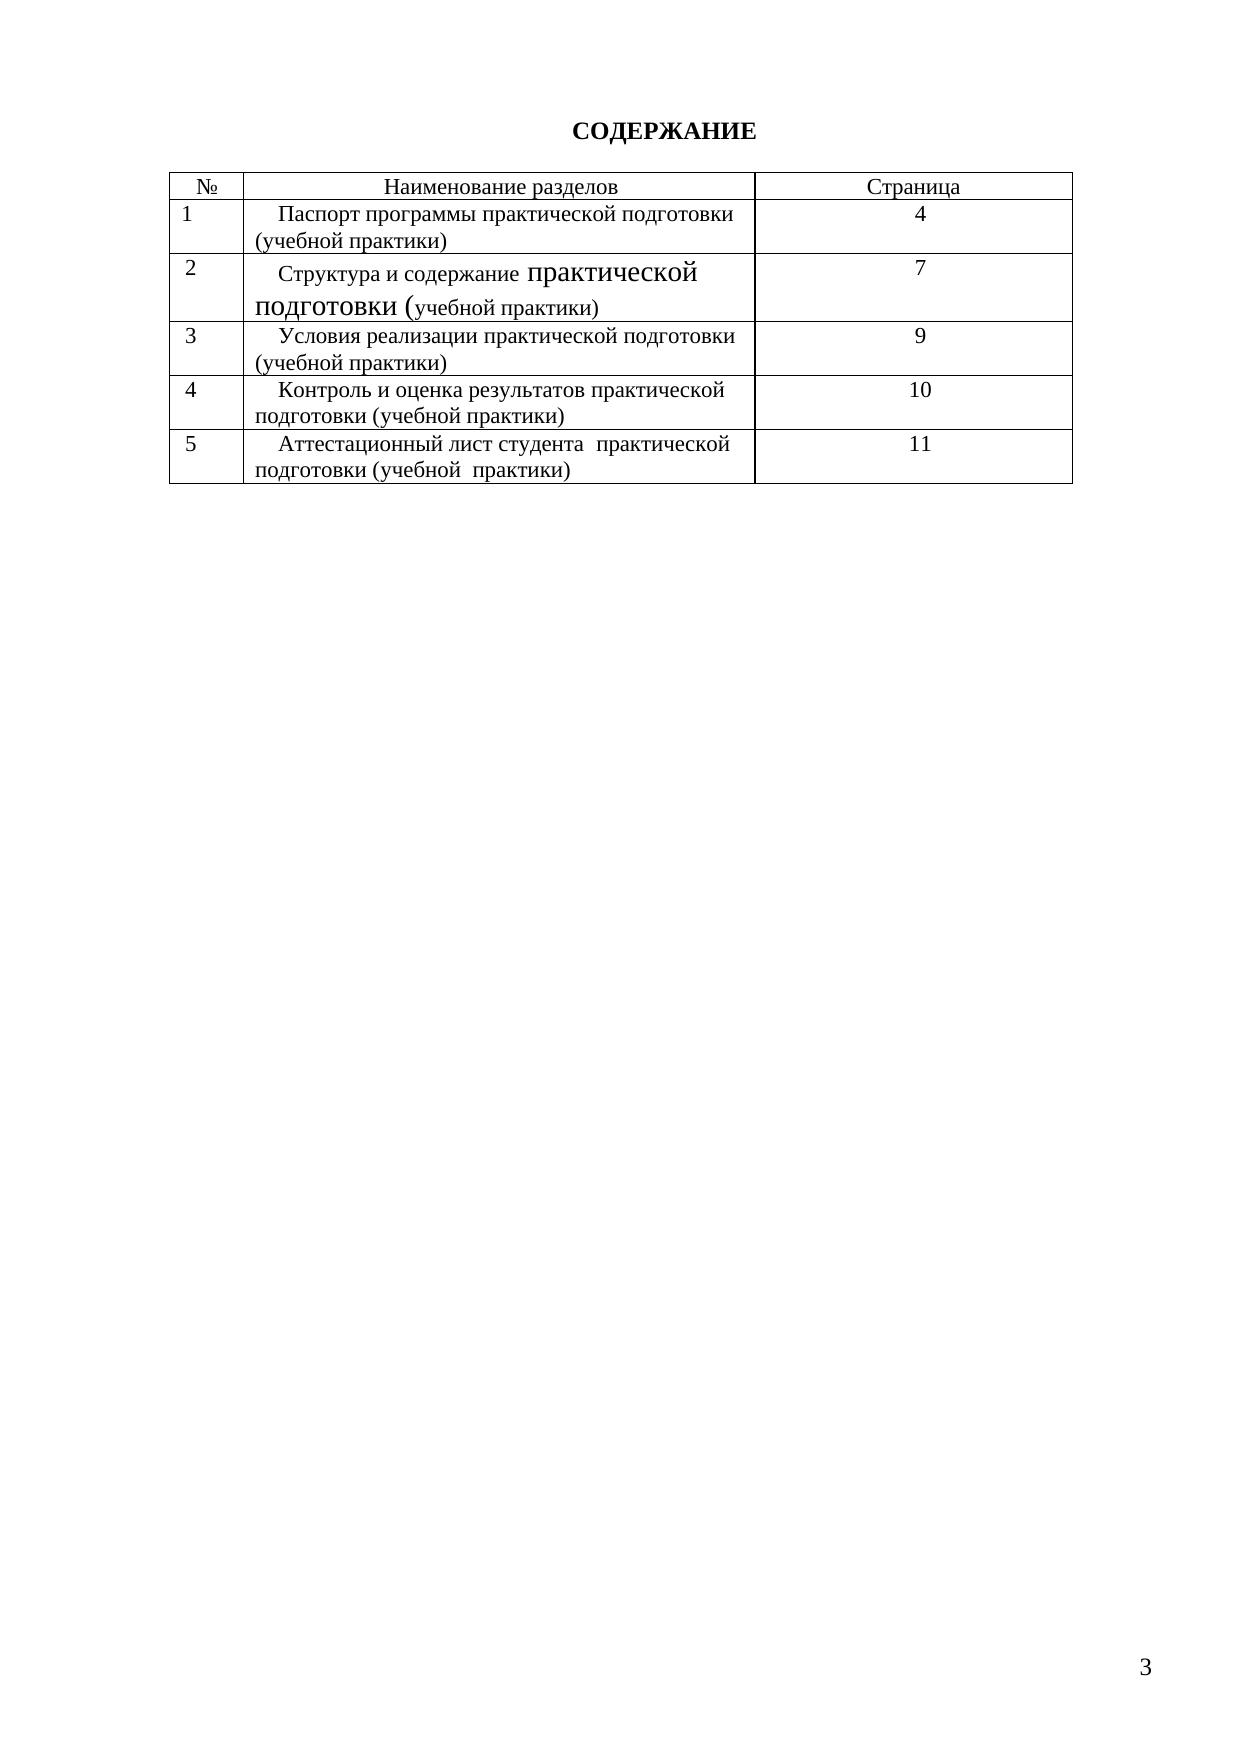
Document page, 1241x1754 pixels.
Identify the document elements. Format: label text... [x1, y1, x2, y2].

table_cell 7 [756, 254, 1072, 321]
table_cell 10 [756, 376, 1072, 429]
table_cell Структура и содержание практической подготовки (учебной практики) [244, 254, 754, 321]
table_header Наименование разделов [244, 173, 754, 199]
table_header Страница [756, 173, 1072, 199]
table_cell 3 [170, 322, 243, 375]
table_cell Условия реализации практической подготовки (учебной практики) [244, 322, 754, 375]
subtitle СОДЕРЖАНИЕ [227, 116, 1102, 145]
table_header № [170, 173, 243, 199]
table_cell 4 [756, 200, 1072, 253]
table_cell 9 [756, 322, 1072, 375]
table_cell 1 [170, 200, 243, 253]
table_cell 2 [170, 254, 243, 321]
table_cell Контроль и оценка результатов практической подготовки (учебной практики) [244, 376, 754, 429]
table_cell 4 [170, 376, 243, 429]
table_cell 5 [170, 430, 243, 482]
table_cell Аттестационный лист студента практической подготовки (учебной практики) [244, 430, 754, 482]
table_cell 11 [756, 430, 1072, 482]
table_cell Паспорт программы практической подготовки (учебной практики) [244, 200, 754, 253]
